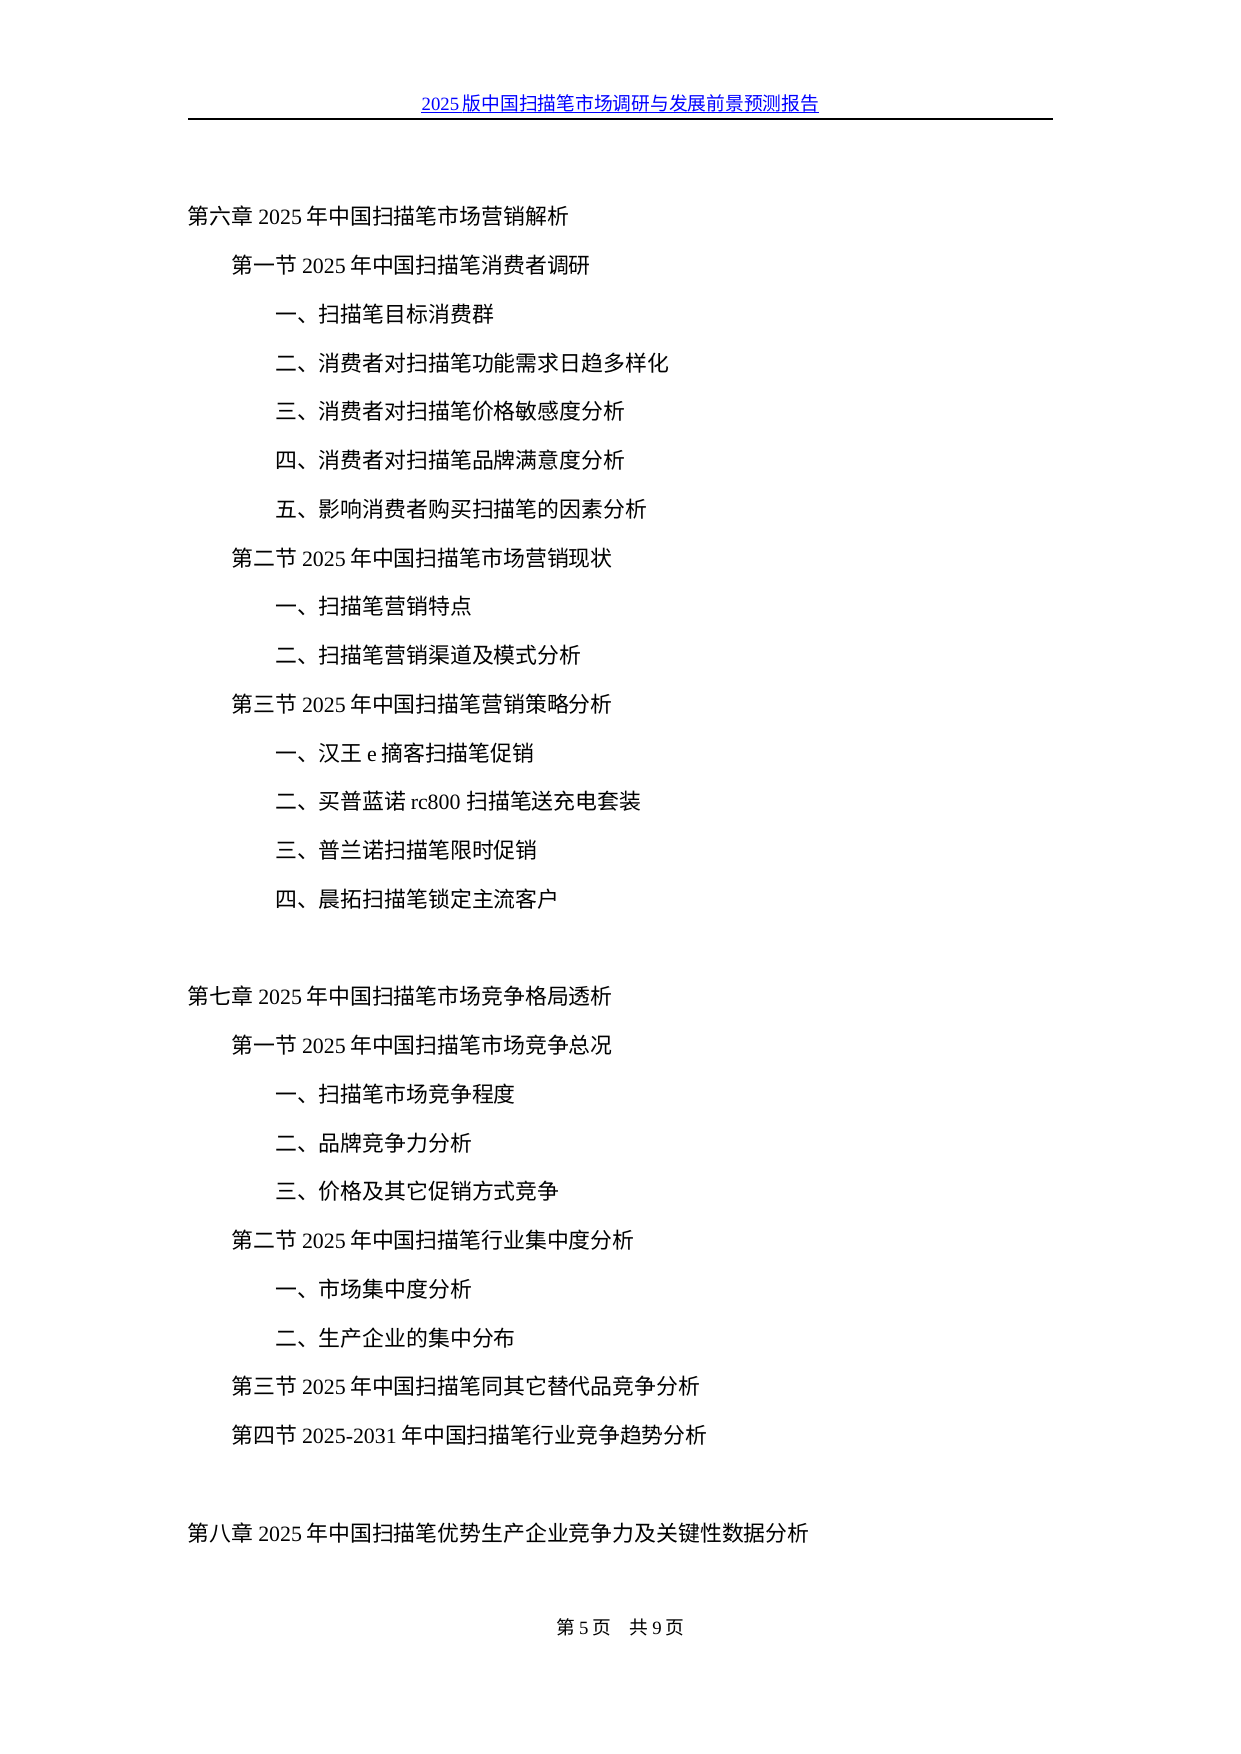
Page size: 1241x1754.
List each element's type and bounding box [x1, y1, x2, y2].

text [187, 150, 1053, 1548]
